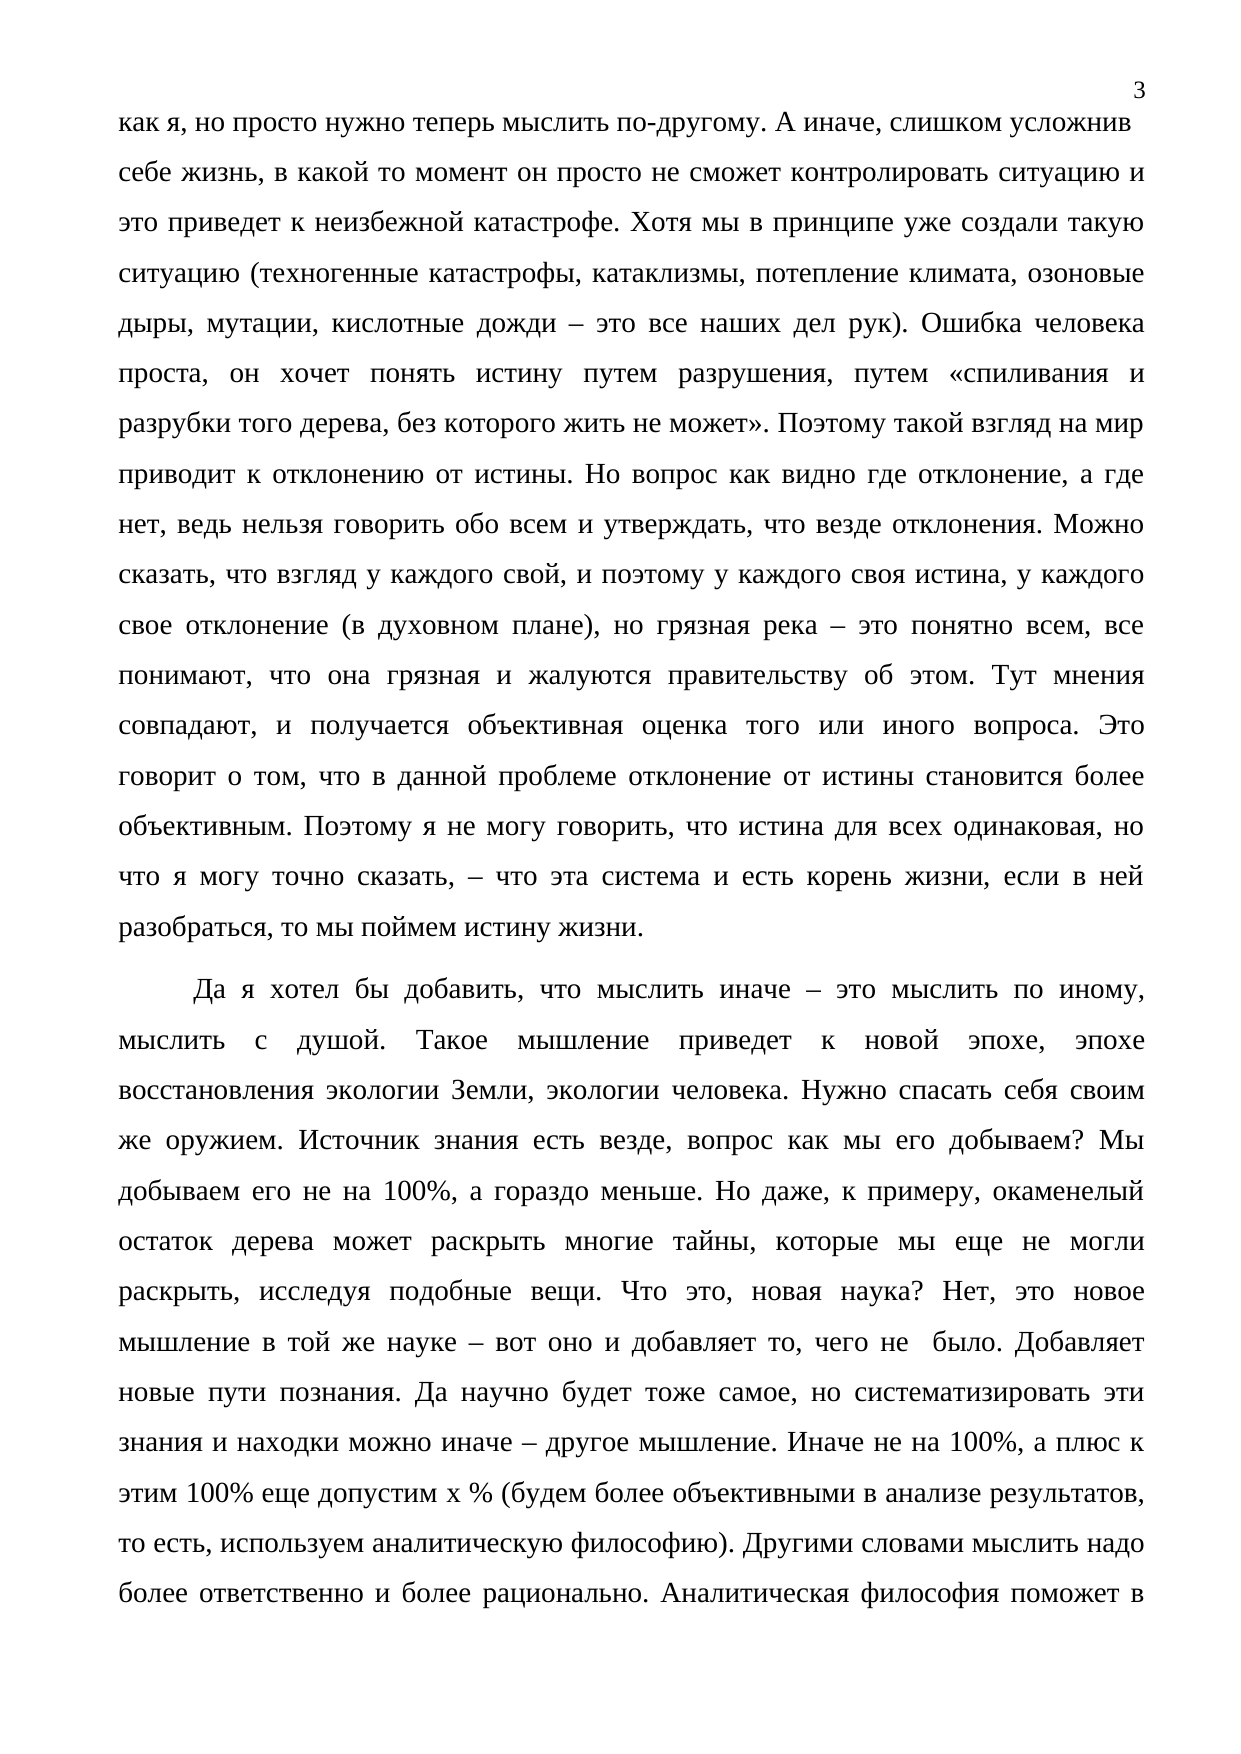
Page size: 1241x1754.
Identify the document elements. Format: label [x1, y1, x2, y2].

text [118, 972, 1146, 1609]
text [118, 104, 1146, 942]
